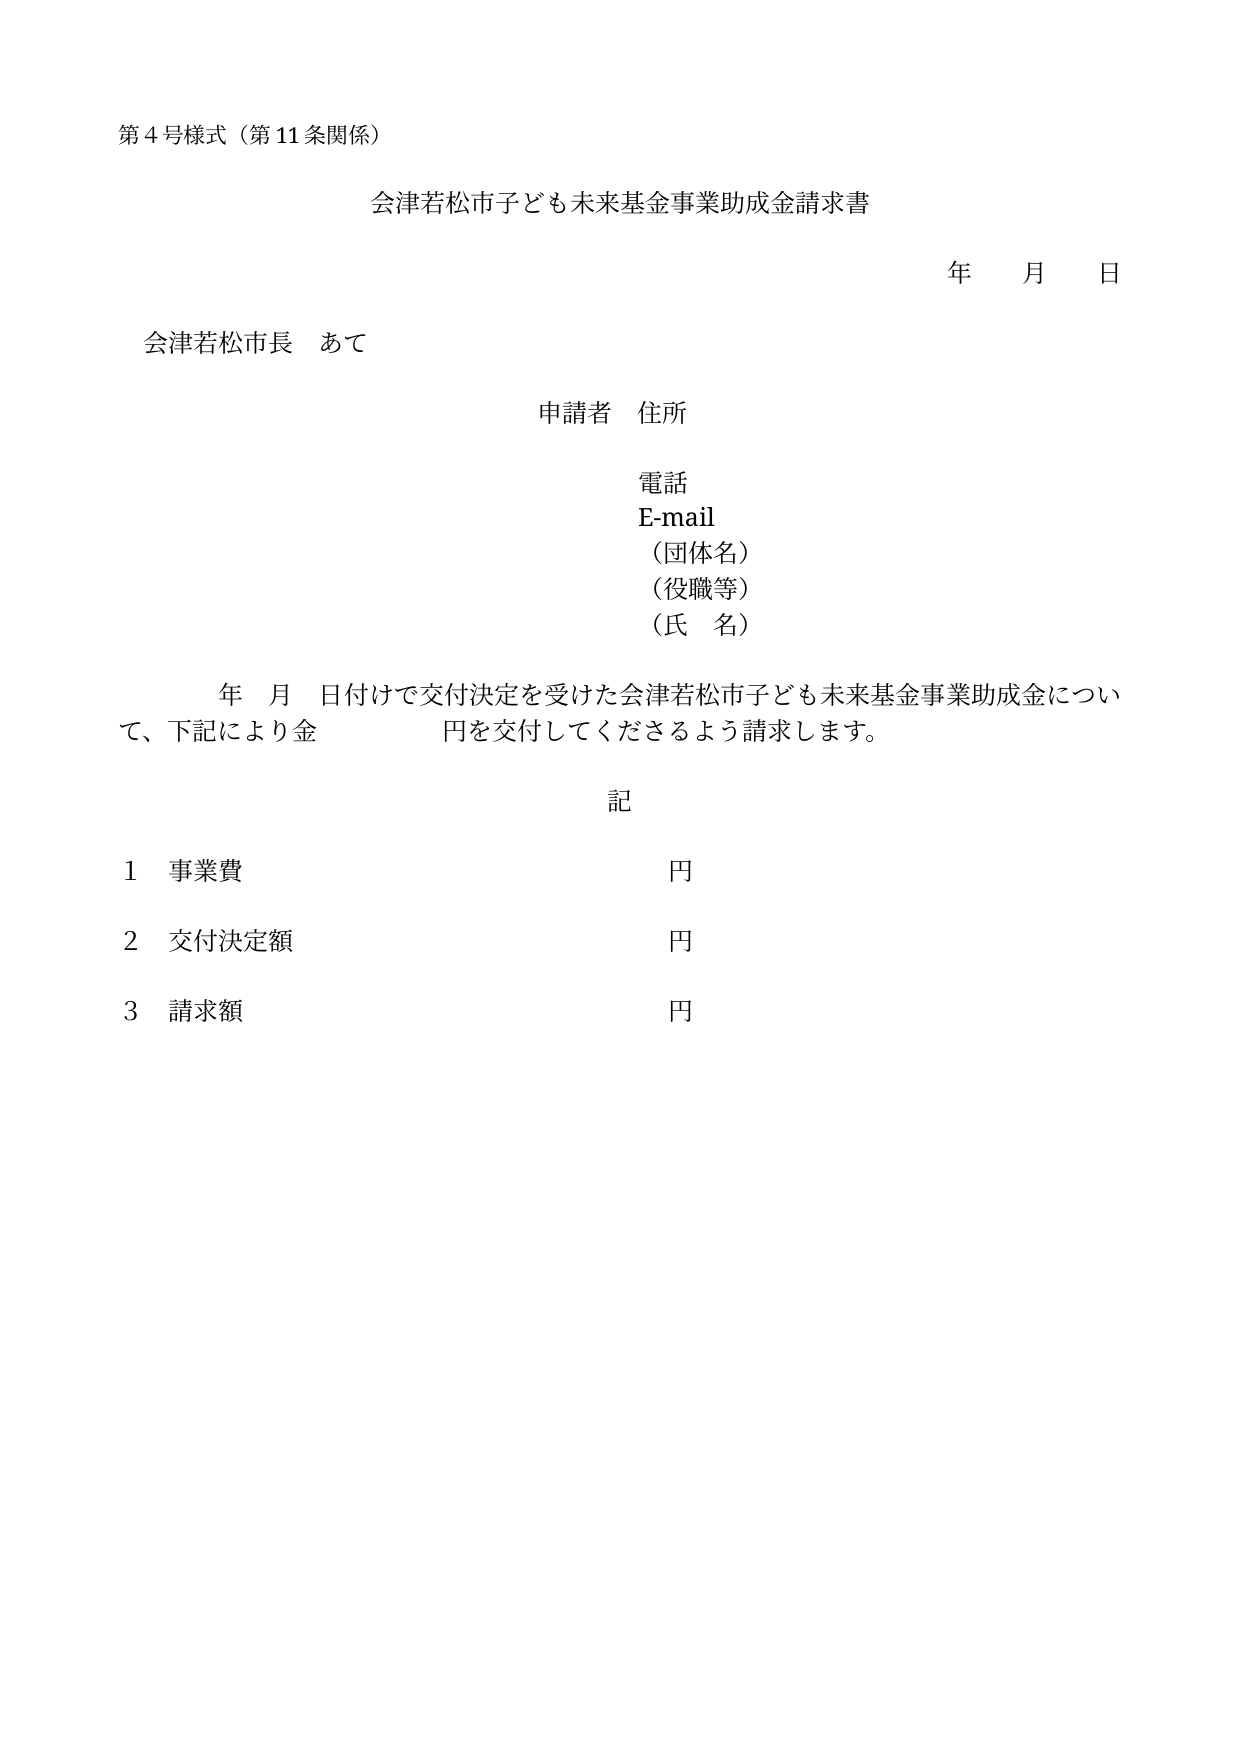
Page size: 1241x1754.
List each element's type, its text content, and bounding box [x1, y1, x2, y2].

text 電話 [638, 464, 1122, 500]
text ３ 請求額 円 [118, 992, 1122, 1027]
text 申請者 住所 [537, 394, 1122, 430]
text （氏 名） [638, 606, 1122, 642]
text 会津若松市子ども未来基金事業助成金請求書 [118, 184, 1122, 220]
text 第４号様式（第11条関係） [118, 118, 1122, 150]
text 年 月 日付けで交付決定を受けた会津若松市子ども未来基金事業助成金について、下記により金 円を交付してくださるよう請求します。 [118, 676, 1122, 747]
text E-mail [638, 500, 1122, 534]
text （役職等） [638, 570, 1122, 606]
text （団体名） [638, 534, 1122, 570]
text 記 [118, 782, 1122, 817]
text 会津若松市長 あて [118, 324, 1122, 360]
text ２ 交付決定額 円 [118, 922, 1122, 957]
text 年 月 日 [118, 254, 1122, 290]
text １ 事業費 円 [118, 852, 1122, 887]
